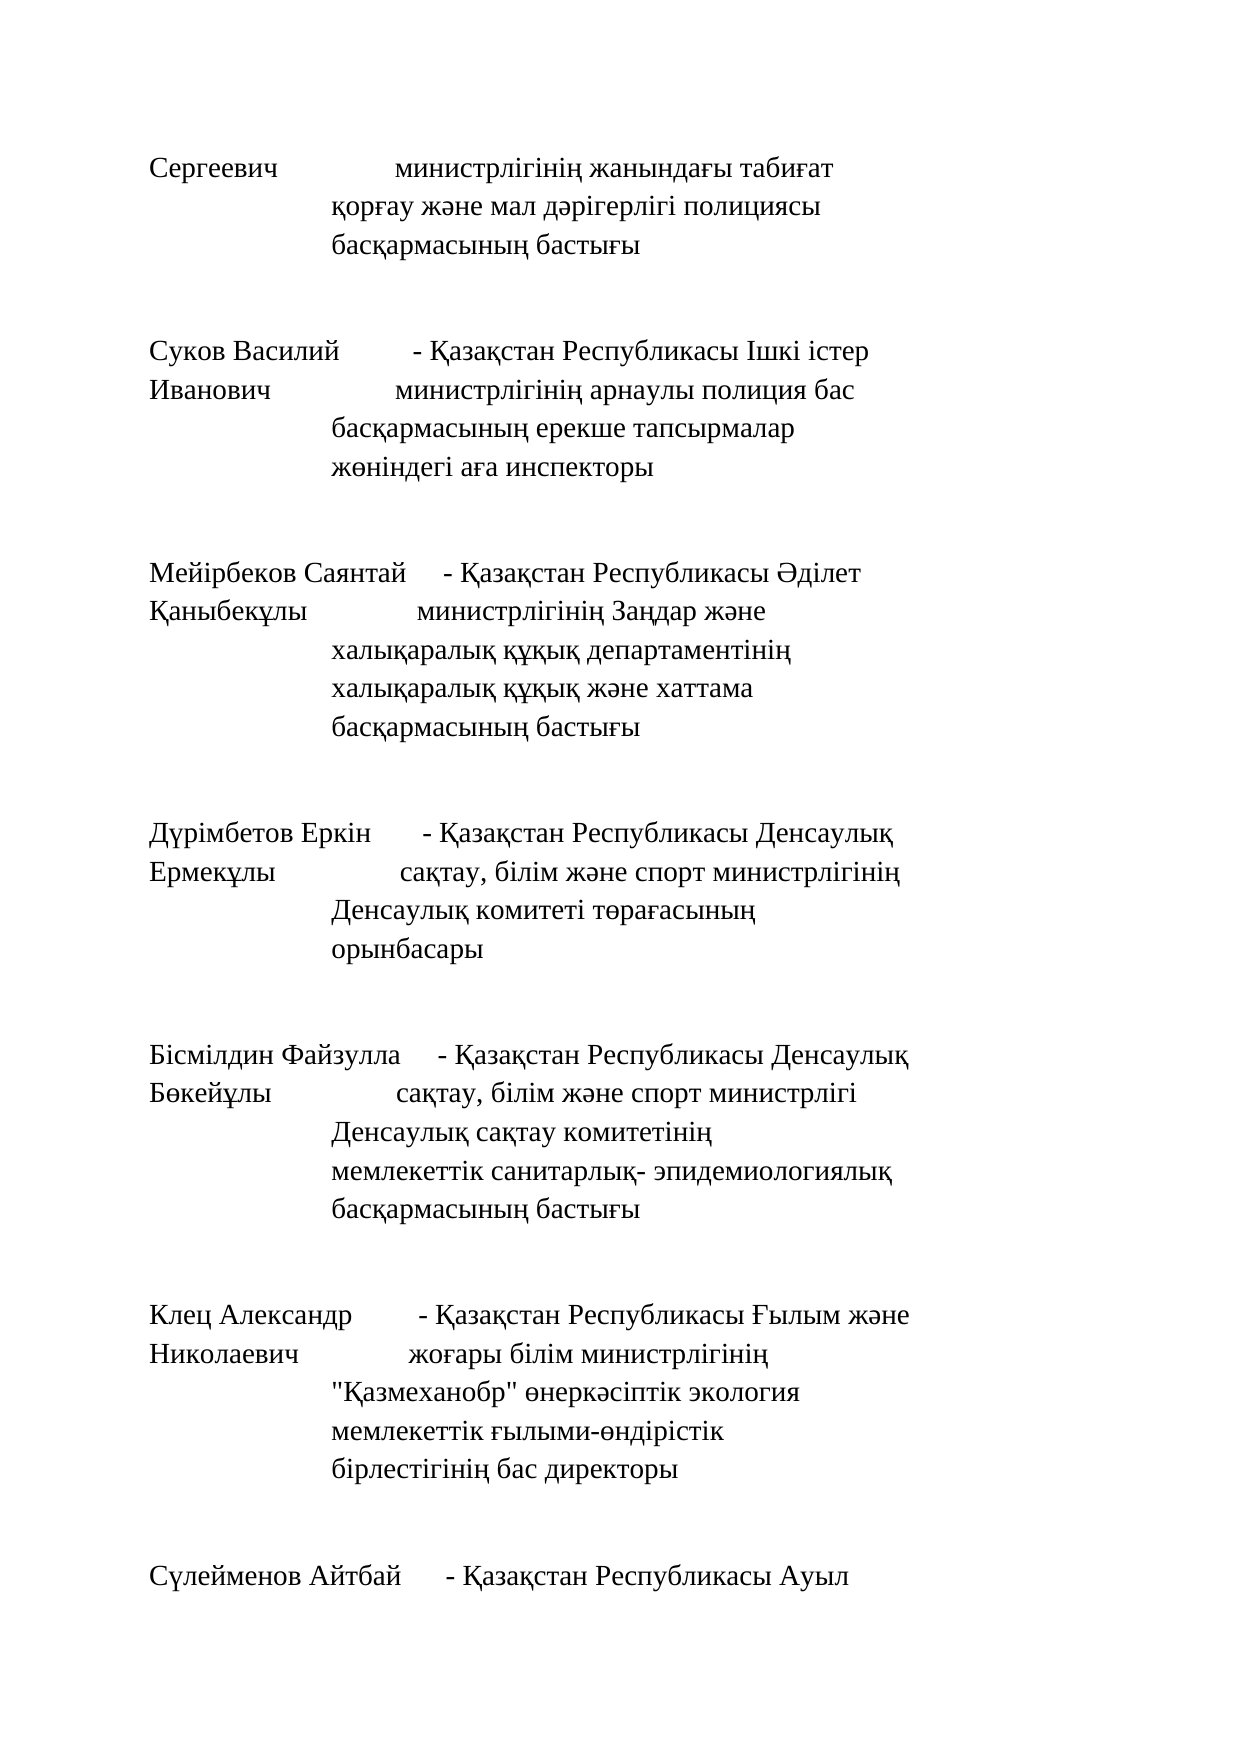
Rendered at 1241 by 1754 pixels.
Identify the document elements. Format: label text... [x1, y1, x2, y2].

text басқармасының бастығы [112, 227, 1128, 261]
text Суков Василий - Қазақстан Республикасы Ішкі істер [112, 333, 1128, 367]
text Клец Александр - Қазақстан Республикасы Ғылым және [112, 1297, 1128, 1331]
text халықаралық құқық және хаттама [112, 671, 1128, 704]
text мемлекеттік санитарлық- эпидемиологиялық [112, 1153, 1128, 1186]
text Сүлейменов Айтбай - Қазақстан Республикасы Ауыл [112, 1558, 1128, 1591]
text Денсаулық сақтау комитетінің [112, 1114, 1128, 1148]
text "Қазмеханобр" өнеркәсіптік экология [112, 1374, 1128, 1408]
text орынбасары [112, 931, 1128, 964]
text Қаныбекұлы министрлігінің Заңдар және [112, 593, 1128, 627]
text Бөкейұлы сақтау, білім және спорт министрлігі [112, 1076, 1128, 1109]
text Денсаулық комитеті төрағасының [112, 892, 1128, 926]
text халықаралық құқық департаментінің [112, 632, 1128, 666]
text Бісмілдин Файзулла - Қазақстан Республикасы Денсаулық [112, 1037, 1128, 1071]
text Дүрімбетов Еркін - Қазақстан Республикасы Денсаулық [112, 815, 1128, 849]
text Иванович министрлігінің арнаулы полиция бас [112, 372, 1128, 405]
text Мейірбеков Саянтай - Қазақстан Республикасы Әділет [112, 555, 1128, 588]
text басқармасының бастығы [112, 1191, 1128, 1225]
text басқармасының бастығы [112, 709, 1128, 743]
text Сергеевич министрлігінің жанындағы табиғат [112, 150, 1128, 183]
text мемлекеттік ғылыми-өндірістік [112, 1413, 1128, 1447]
text бірлестігінің бас директоры [112, 1452, 1128, 1485]
text Николаевич жоғары білім министрлігінің [112, 1336, 1128, 1369]
text жөніндегі аға инспекторы [112, 449, 1128, 482]
text Ермекұлы сақтау, білім және спорт министрлігінің [112, 854, 1128, 887]
text басқармасының ерекше тапсырмалар [112, 410, 1128, 444]
text қорғау және мал дәрігерлігі полициясы [112, 188, 1128, 222]
